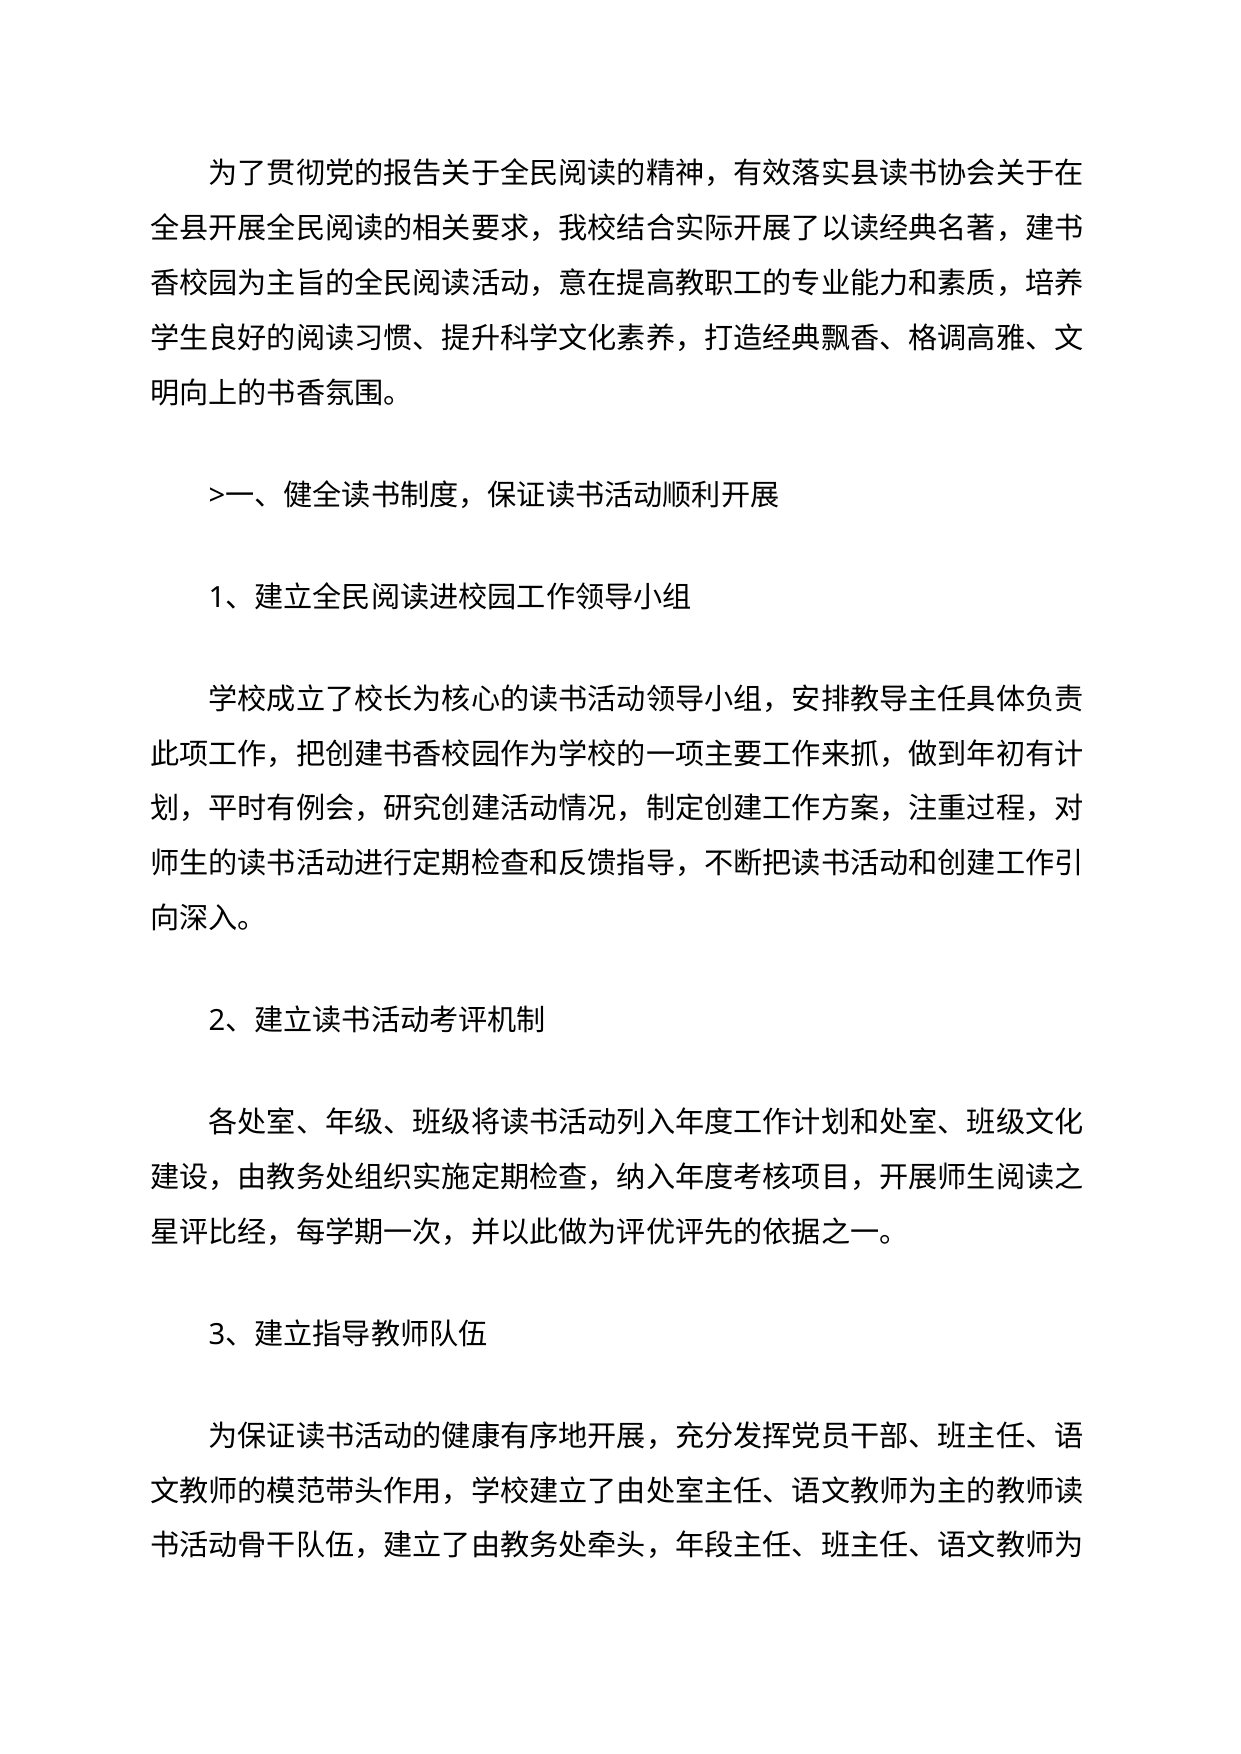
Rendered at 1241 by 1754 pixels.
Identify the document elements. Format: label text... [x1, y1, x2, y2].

text 2、建立读书活动考评机制 [150, 997, 1090, 1039]
text 学校成立了校长为核心的读书活动领导小组，安排教导主任具体负责此项工作，把创建书香校园作为学校的一项主要工作来抓，做到年初有计划，平时有例会，研究创建活动情况，制定创建工作方案，注重过程，对师生的读书活动进行定期检查和反馈指导，不断把读书活动和创建工作引向深入。 [150, 675, 1090, 937]
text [150, 1412, 1090, 1564]
text 各处室、年级、班级将读书活动列入年度工作计划和处室、班级文化建设，由教务处组织实施定期检查，纳入年度考核项目，开展师生阅读之星评比经，每学期一次，并以此做为评优评先的依据之一。 [150, 1099, 1090, 1251]
text 为了贯彻党的报告关于全民阅读的精神，有效落实县读书协会关于在全县开展全民阅读的相关要求，我校结合实际开展了以读经典名著，建书香校园为主旨的全民阅读活动，意在提高教职工的专业能力和素质，培养学生良好的阅读习惯、提升科学文化素养，打造经典飘香、格调高雅、文明向上的书香氛围。 [150, 150, 1090, 412]
text >一、健全读书制度，保证读书活动顺利开展 [150, 471, 1090, 514]
text 1、建立全民阅读进校园工作领导小组 [150, 573, 1090, 616]
text 3、建立指导教师队伍 [150, 1310, 1090, 1353]
